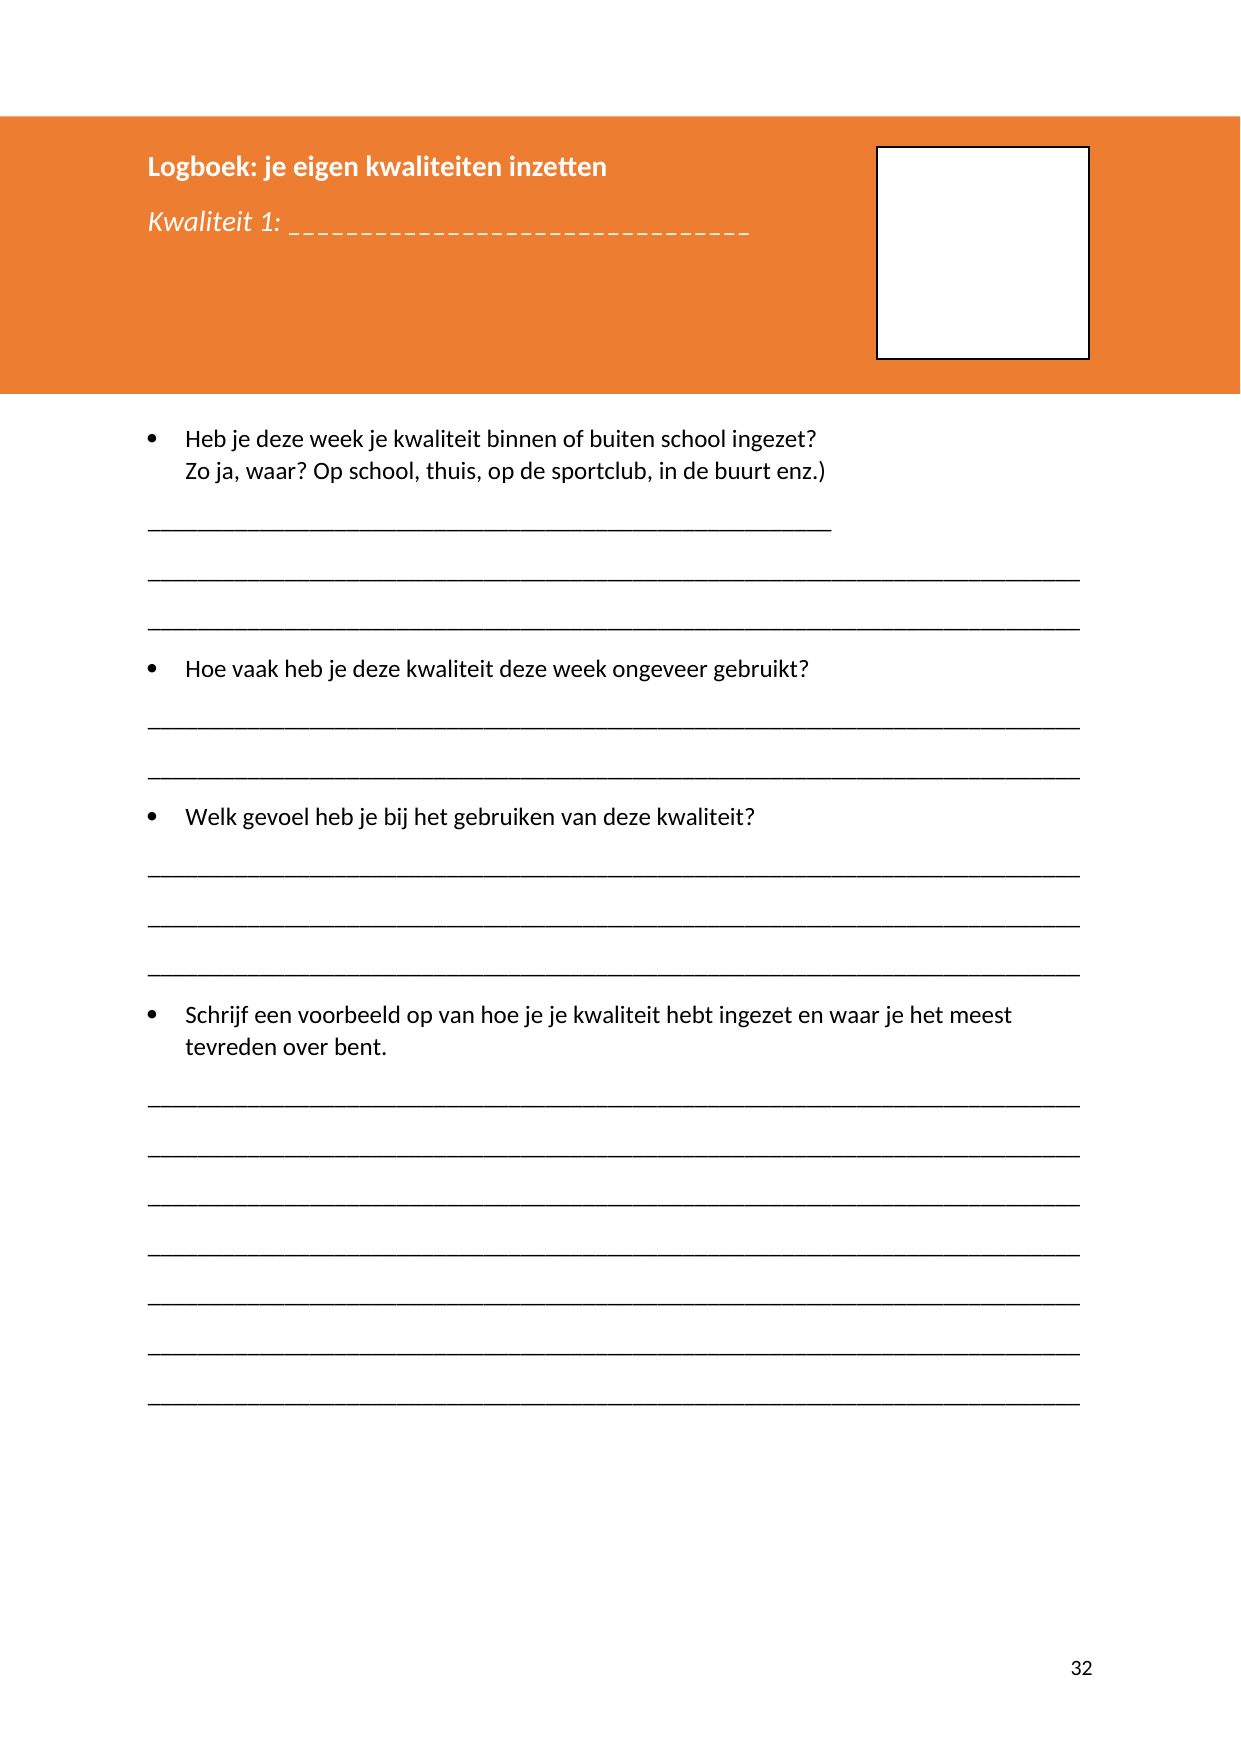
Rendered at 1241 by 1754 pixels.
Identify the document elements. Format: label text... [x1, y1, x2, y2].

text ___________________________________________________________________________ [148, 900, 1093, 930]
text ___________________________________________________________________________ [148, 1130, 1093, 1160]
text ___________________________________________________________________________ [148, 554, 1093, 584]
list Welk gevoel heb je bij het gebruiken van deze kwaliteit? [148, 801, 1093, 832]
text ___________________________________________________________________________ [148, 1080, 1093, 1111]
text ___________________________________________________________________________ [148, 1328, 1093, 1359]
text ___________________________________________________________________________ [148, 1179, 1093, 1210]
text _______________________________________________________ [148, 504, 1093, 535]
text ___________________________________________________________________________ [148, 1229, 1093, 1259]
list Schrijf een voorbeeld op van hoe je je kwaliteit hebt ingezet en waar je het meest tevreden over bent. [148, 999, 1093, 1062]
text ___________________________________________________________________________ [148, 1378, 1093, 1408]
list Heb je deze week je kwaliteit binnen of buiten school ingezet? Zo ja, waar? Op school, thuis, op de sportclub, in de buurt enz.) [148, 423, 1093, 486]
text ___________________________________________________________________________ [148, 850, 1093, 881]
list Hoe vaak heb je deze kwaliteit deze week ongeveer gebruikt? [148, 653, 1093, 684]
text ___________________________________________________________________________ [148, 949, 1093, 980]
text Logboek: je eigen kwaliteiten inzetten [148, 148, 876, 183]
text ___________________________________________________________________________ [148, 1278, 1093, 1309]
text Kwaliteit 1: ________________________________ [148, 203, 876, 238]
text ___________________________________________________________________________ [148, 702, 1093, 733]
text ___________________________________________________________________________ [148, 603, 1093, 634]
text ___________________________________________________________________________ [148, 752, 1093, 782]
